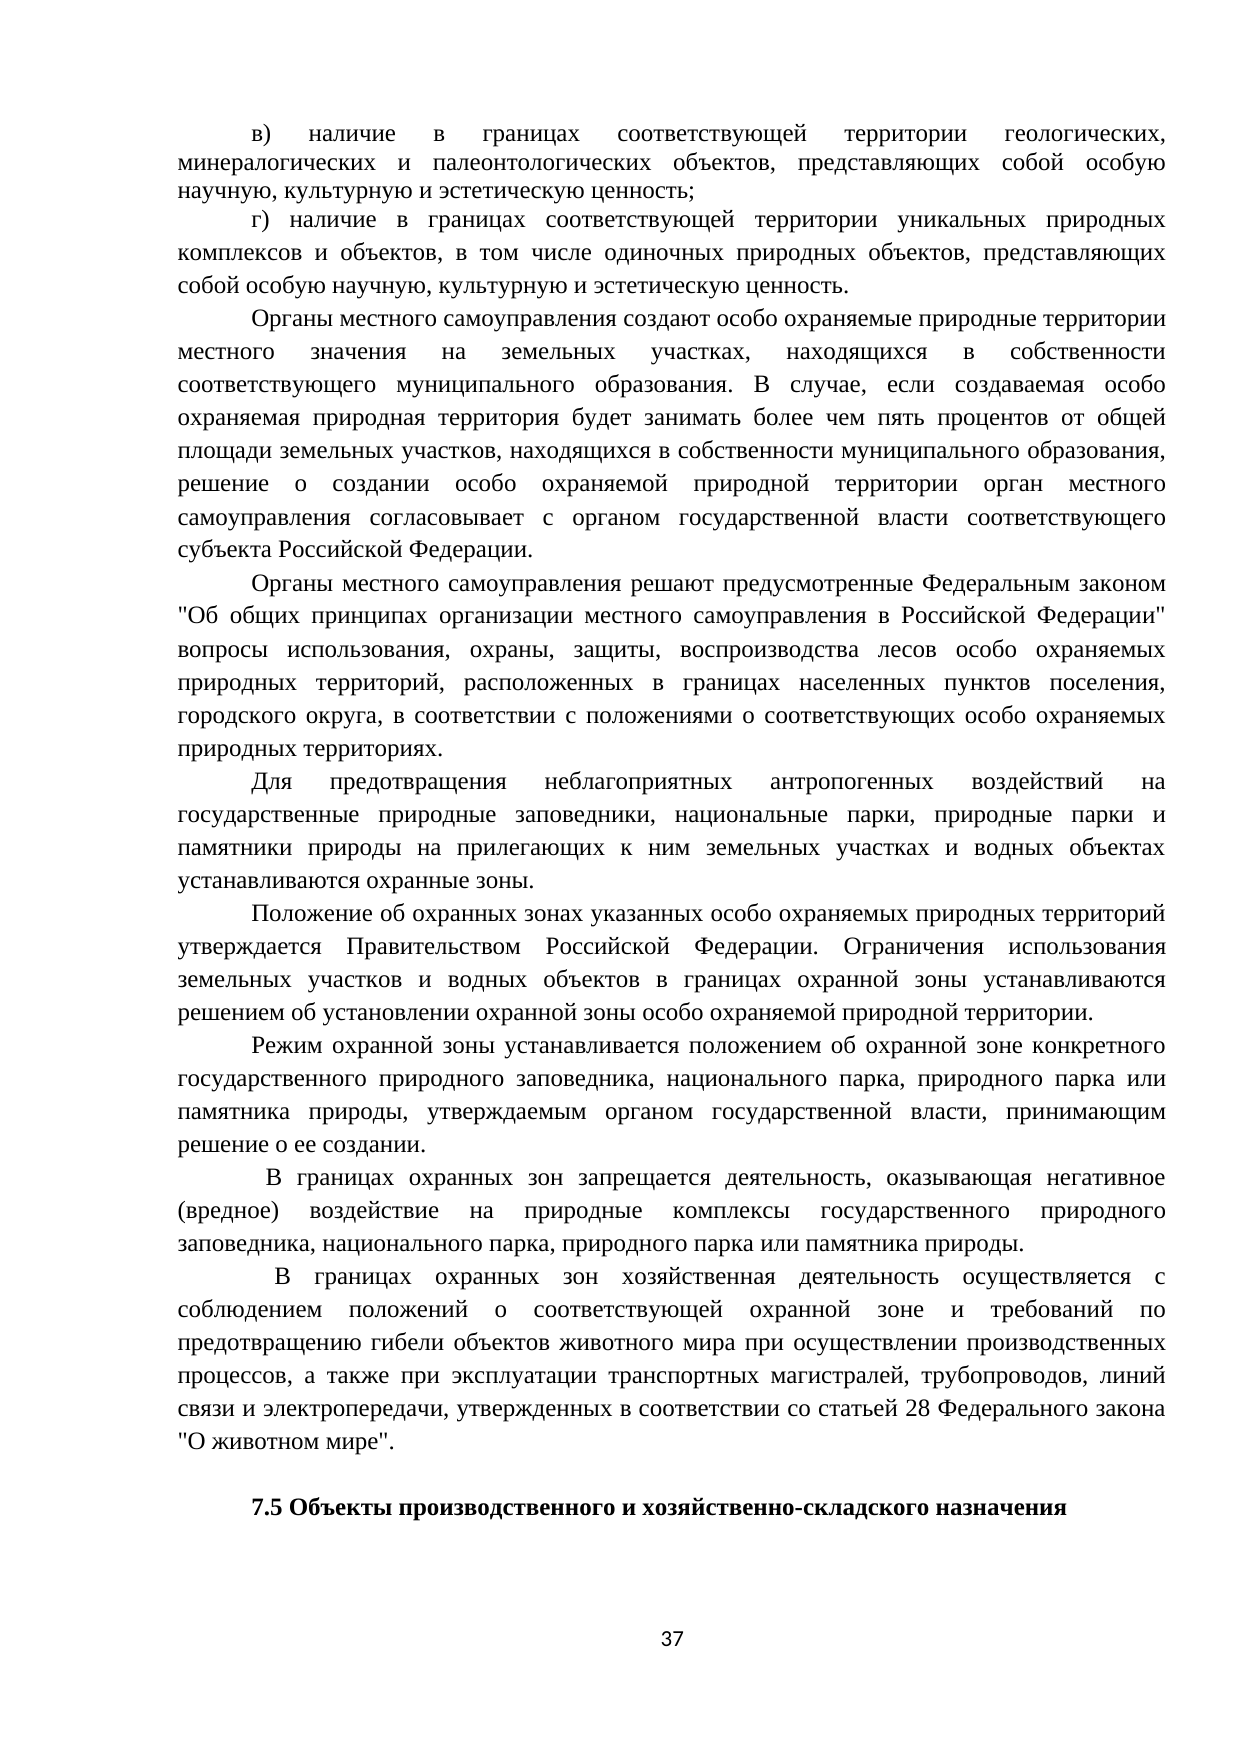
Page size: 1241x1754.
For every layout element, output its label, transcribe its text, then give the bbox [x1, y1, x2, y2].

text в) наличие в границах соответствующей территории геологических, минералогических и палеонтологических объектов, представляющих собой особую научную, культурную и эстетическую ценность; [177, 118, 1167, 204]
text Органы местного самоуправления создают особо охраняемые природные территории местного значения на земельных участках, находящихся в собственности соответствующего муниципального образования. В случае, если создаваемая особо охраняемая природная территория будет занимать более чем пять процентов от общей площади земельных участков, находящихся в собственности муниципального образования, решение о создании особо охраняемой природной территории орган местного самоуправления согласовывает с органом государственной власти соответствующего субъекта Российской Федерации. [177, 303, 1167, 563]
text Положение об охранных зонах указанных особо охраняемых природных территорий утверждается Правительством Российской Федерации. Ограничения использования земельных участков и водных объектов в границах охранной зоны устанавливаются решением об установлении охранной зоны особо охраняемой природной территории. [177, 898, 1167, 1026]
text В границах охранных зон запрещается деятельность, оказывающая негативное (вредное) воздействие на природные комплексы государственного природного заповедника, национального парка, природного парка или памятника природы. [177, 1162, 1167, 1257]
text г) наличие в границах соответствующей территории уникальных природных комплексов и объектов, в том числе одиночных природных объектов, представляющих собой особую научную, культурную и эстетическую ценность. [177, 204, 1167, 299]
text 7.5 Объекты производственного и хозяйственно-складского назначения [177, 1492, 1167, 1521]
text Для предотвращения неблагоприятных антропогенных воздействий на государственные природные заповедники, национальные парки, природные парки и памятники природы на прилегающих к ним земельных участках и водных объектах устанавливаются охранные зоны. [177, 766, 1167, 893]
text Режим охранной зоны устанавливается положением об охранной зоне конкретного государственного природного заповедника, национального парка, природного парка или памятника природы, утверждаемым органом государственной власти, принимающим решение о ее создании. [177, 1030, 1167, 1158]
text В границах охранных зон хозяйственная деятельность осуществляется с соблюдением положений о соответствующей охранной зоне и требований по предотвращению гибели объектов животного мира при осуществлении производственных процессов, а также при эксплуатации транспортных магистралей, трубопроводов, линий связи и электропередачи, утвержденных в соответствии со статьей 28 Федерального закона "О животном мире". [177, 1261, 1167, 1455]
text Органы местного самоуправления решают предусмотренные Федеральным законом "Об общих принципах организации местного самоуправления в Российской Федерации" вопросы использования, охраны, защиты, воспроизводства лесов особо охраняемых природных территорий, расположенных в границах населенных пунктов поселения, городского округа, в соответствии с положениями о соответствующих особо охраняемых природных территориях. [177, 568, 1167, 761]
